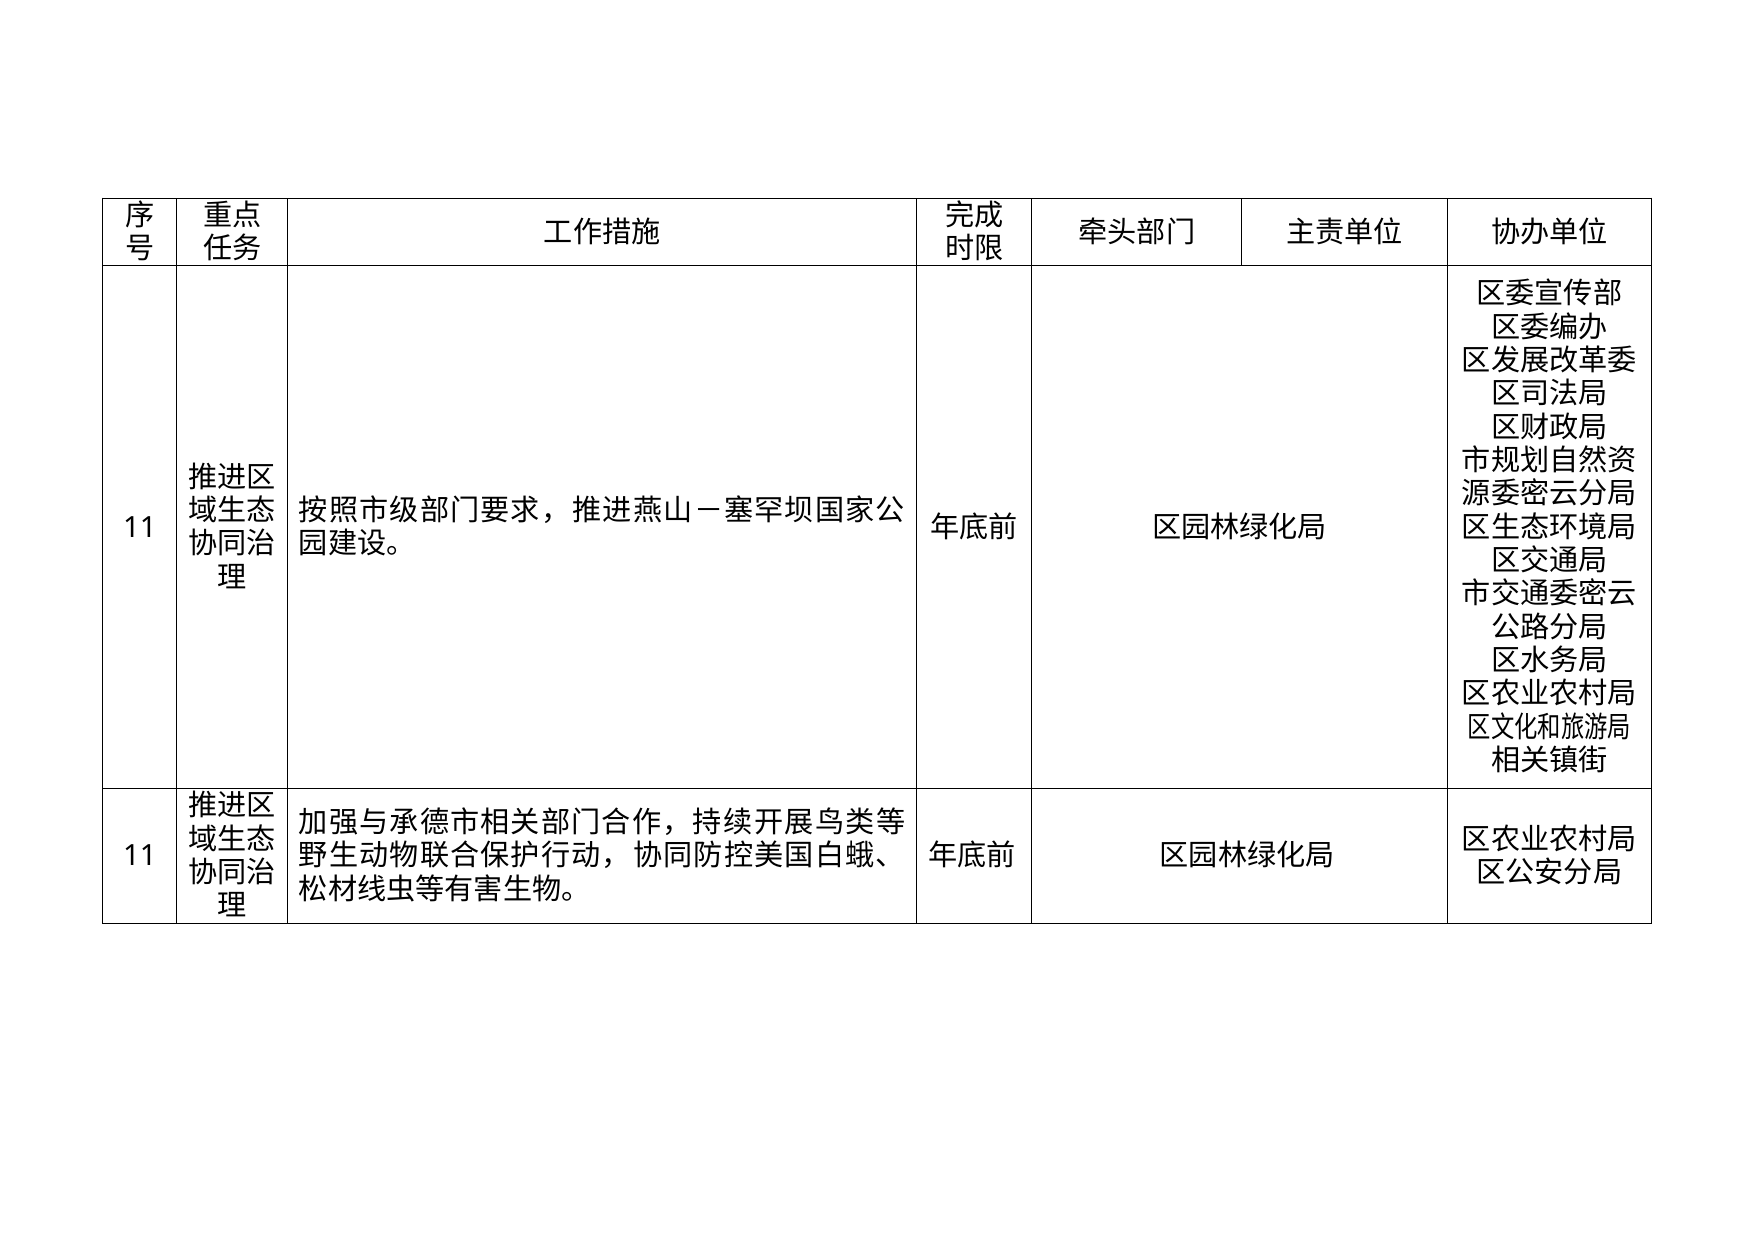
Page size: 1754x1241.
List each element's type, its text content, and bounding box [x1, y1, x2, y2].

table_cell 区农业农村局 区公安分局 [1448, 789, 1651, 922]
table_header 工作措施 [288, 199, 916, 265]
table_cell 按照市级部门要求，推进燕山－塞罕坝国家公园建设。 [288, 266, 916, 788]
table_cell 年底前 [917, 266, 1031, 788]
table_cell 年底前 [917, 789, 1031, 922]
table_cell 区园林绿化局 [1032, 789, 1447, 922]
table_header 重点 任务 [177, 199, 287, 265]
table_header 主责单位 [1242, 199, 1447, 265]
table_cell 推进区域生态协同治理 [177, 266, 287, 788]
table_cell 推进区域生态协同治理 [177, 789, 287, 922]
table_header 协办单位 [1448, 199, 1651, 265]
table_cell 11 [103, 789, 176, 922]
table_cell 区园林绿化局 [1032, 266, 1447, 788]
table_header 序号 [103, 199, 176, 265]
table_header 完成 时限 [917, 199, 1031, 265]
table_cell 11 [103, 266, 176, 788]
table_header 牵头部门 [1032, 199, 1241, 265]
table_cell 区委宣传部 区委编办 区发展改革委 区司法局 区财政局 市规划自然资源委密云分局 区生态环境局 区交通局 市交通委密云公路分局 区水务局 区农业农村局 区文化和旅游局 相关镇街 [1448, 266, 1651, 788]
table_cell 加强与承德市相关部门合作，持续开展鸟类等野生动物联合保护行动，协同防控美国白蛾、松材线虫等有害生物。 [288, 789, 916, 922]
